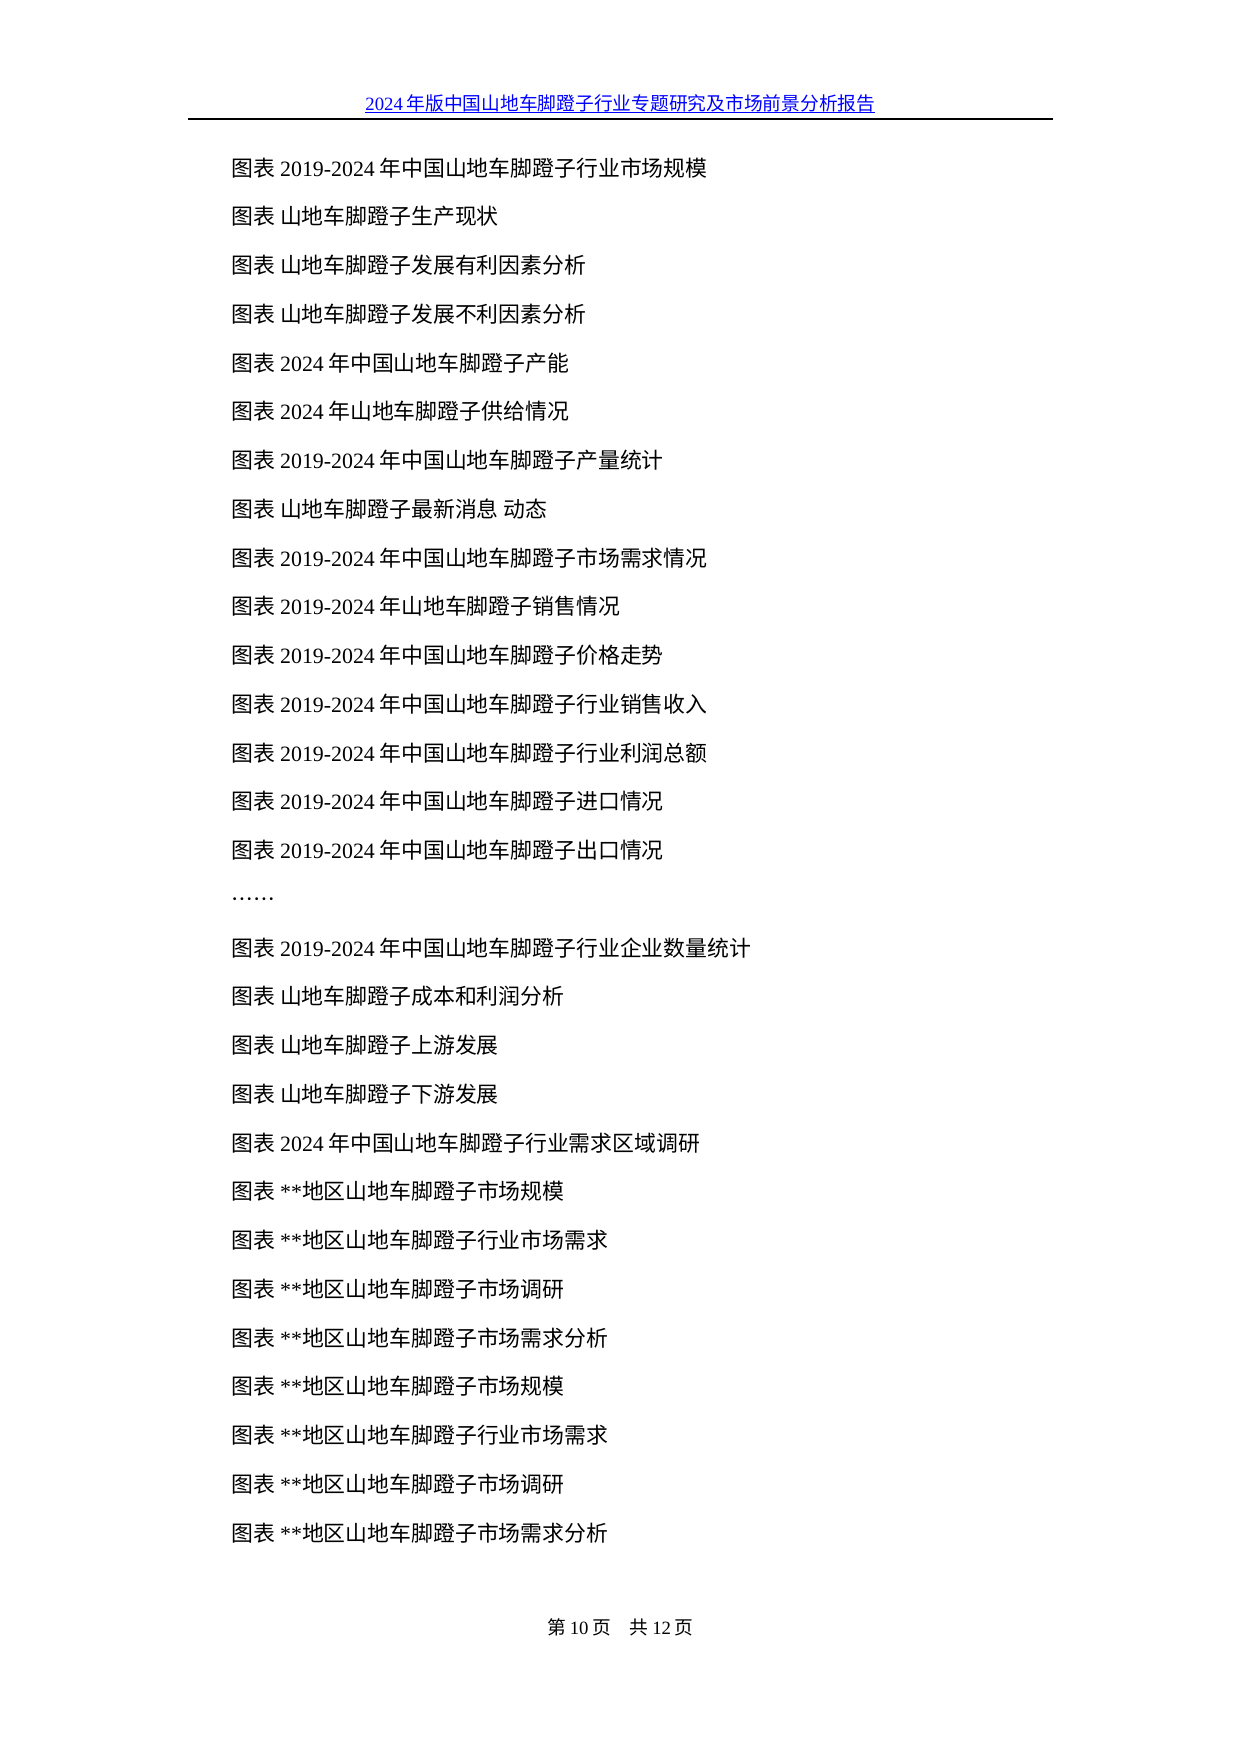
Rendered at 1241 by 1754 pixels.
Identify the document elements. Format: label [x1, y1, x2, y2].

text [187, 150, 1053, 1548]
